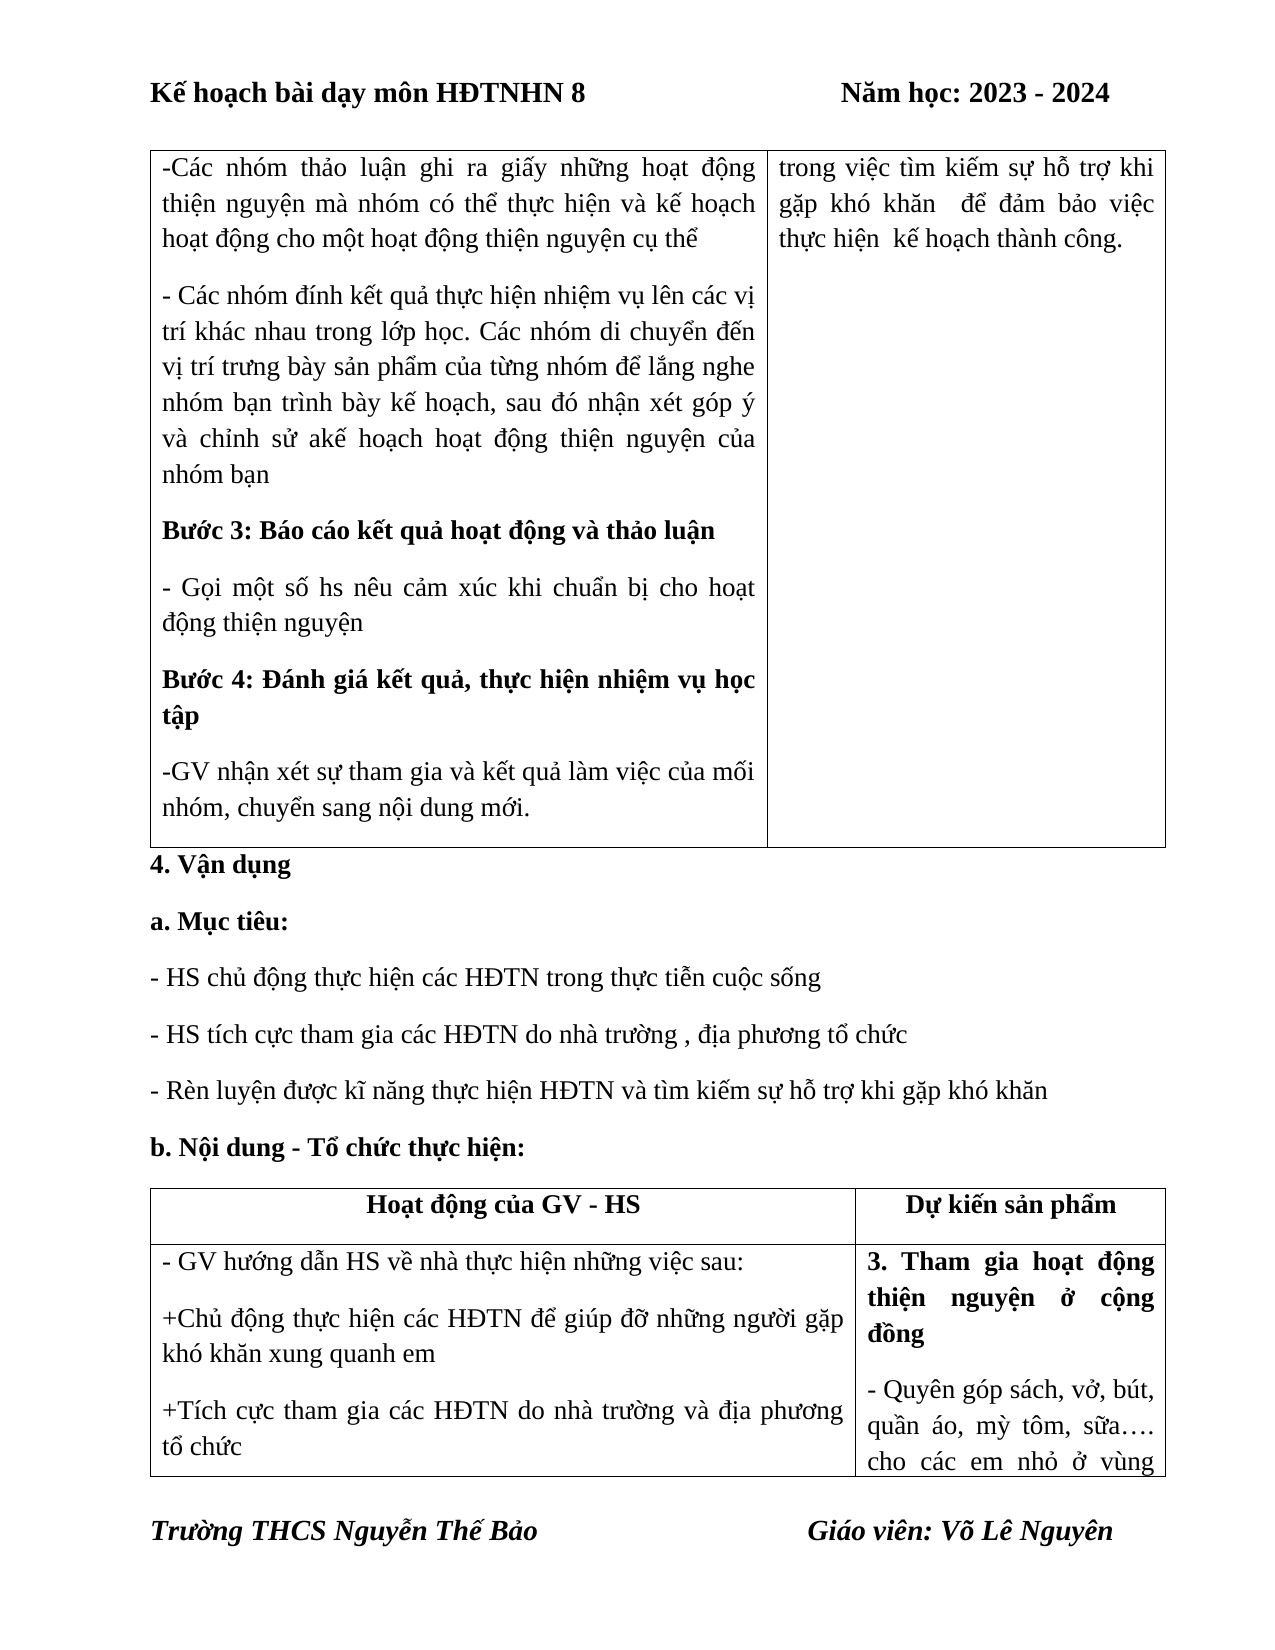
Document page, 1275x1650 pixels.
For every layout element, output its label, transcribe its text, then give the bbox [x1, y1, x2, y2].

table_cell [151, 1245, 855, 1476]
table_header Hoạt động của GV - HS [151, 1189, 855, 1244]
text b. Nội dung - Tổ chức thực hiện: [150, 1131, 1125, 1162]
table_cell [768, 151, 1165, 847]
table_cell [151, 151, 767, 847]
text 4. Vận dụng [150, 848, 1125, 879]
table_header Dự kiến sản phẩm [856, 1189, 1165, 1244]
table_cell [856, 1245, 1165, 1476]
text a. Mục tiêu: [150, 904, 1125, 936]
text - Rèn luyện được kĩ năng thực hiện HĐTN và tìm kiếm sự hỗ trợ khi gặp khó khăn [150, 1074, 1125, 1105]
text - HS tích cực tham gia các HĐTN do nhà trường , địa phương tổ chức [150, 1018, 1125, 1049]
text - HS chủ động thực hiện các HĐTN trong thực tiễn cuộc sống [150, 961, 1125, 992]
